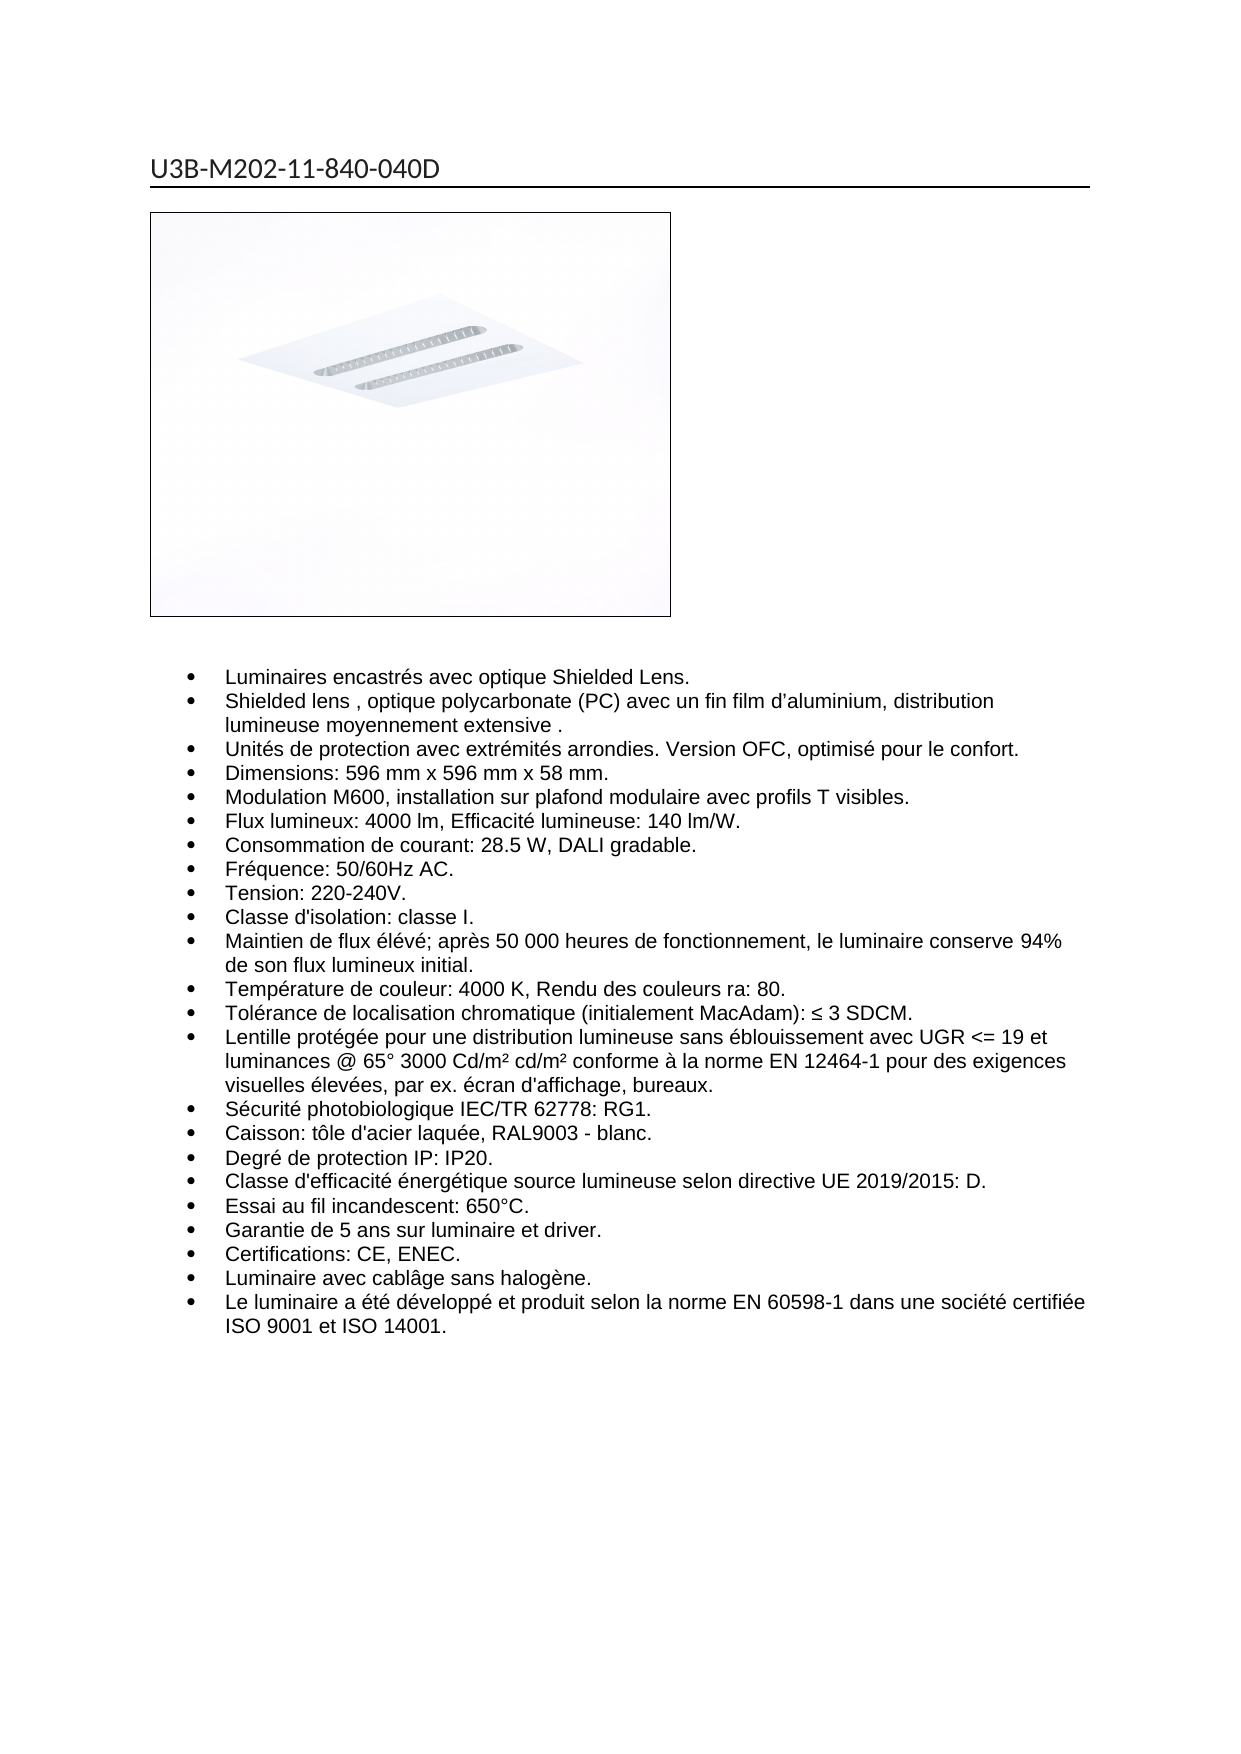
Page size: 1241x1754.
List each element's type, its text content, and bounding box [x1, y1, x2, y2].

list Maintien de flux élévé; après 50 000 heures de fonctionnement, le luminaire conserve 94% de son flux lumineux initial. [187, 929, 1090, 977]
list Certifications: CE, ENEC. [187, 1242, 1090, 1266]
list Le luminaire a été développé et produit selon la norme EN 60598-1 dans une société certifiée ISO 9001 et ISO 14001. [187, 1290, 1090, 1338]
list Classe d'efficacité énergétique source lumineuse selon directive UE 2019/2015: D. [187, 1169, 1090, 1193]
list Luminaire avec cablâge sans halogène. [187, 1266, 1090, 1290]
list Unités de protection avec extrémités arrondies. Version OFC, optimisé pour le confort. [187, 737, 1090, 761]
list Caisson: tôle d'acier laquée, RAL9003 - blanc. [187, 1121, 1090, 1145]
list Consommation de courant: 28.5 W, DALI gradable. [187, 833, 1090, 857]
list Flux lumineux: 4000 lm, Efficacité lumineuse: 140 lm/W. [187, 809, 1090, 833]
text U3B-M202-11-840-040D [150, 150, 1090, 186]
list Lentille protégée pour une distribution lumineuse sans éblouissement avec UGR <= 19 et luminances @ 65° 3000 Cd/m² cd/m² conforme à la norme EN 12464-1 pour des exigences visuelles élevées, par ex. écran d'affichage, bureaux. [187, 1025, 1090, 1097]
list Shielded lens , optique polycarbonate (PC) avec un fin film d’aluminium, distribution lumineuse moyennement extensive . [187, 688, 1090, 737]
picture [151, 213, 670, 616]
list Luminaires encastrés avec optique Shielded Lens. [187, 664, 1090, 688]
list Tolérance de localisation chromatique (initialement MacAdam): ≤ 3 SDCM. [187, 1001, 1090, 1025]
list Tension: 220-240V. [187, 881, 1090, 905]
list Température de couleur: 4000 K, Rendu des couleurs ra: 80. [187, 977, 1090, 1001]
list Sécurité photobiologique IEC/TR 62778: RG1. [187, 1097, 1090, 1121]
list Modulation M600, installation sur plafond modulaire avec profils T visibles. [187, 785, 1090, 809]
list Dimensions: 596 mm x 596 mm x 58 mm. [187, 761, 1090, 785]
list Fréquence: 50/60Hz AC. [187, 857, 1090, 881]
list Essai au fil incandescent: 650°C. [187, 1193, 1090, 1217]
list Garantie de 5 ans sur luminaire et driver. [187, 1217, 1090, 1242]
list Degré de protection IP: IP20. [187, 1145, 1090, 1169]
list Classe d'isolation: classe I. [187, 905, 1090, 929]
